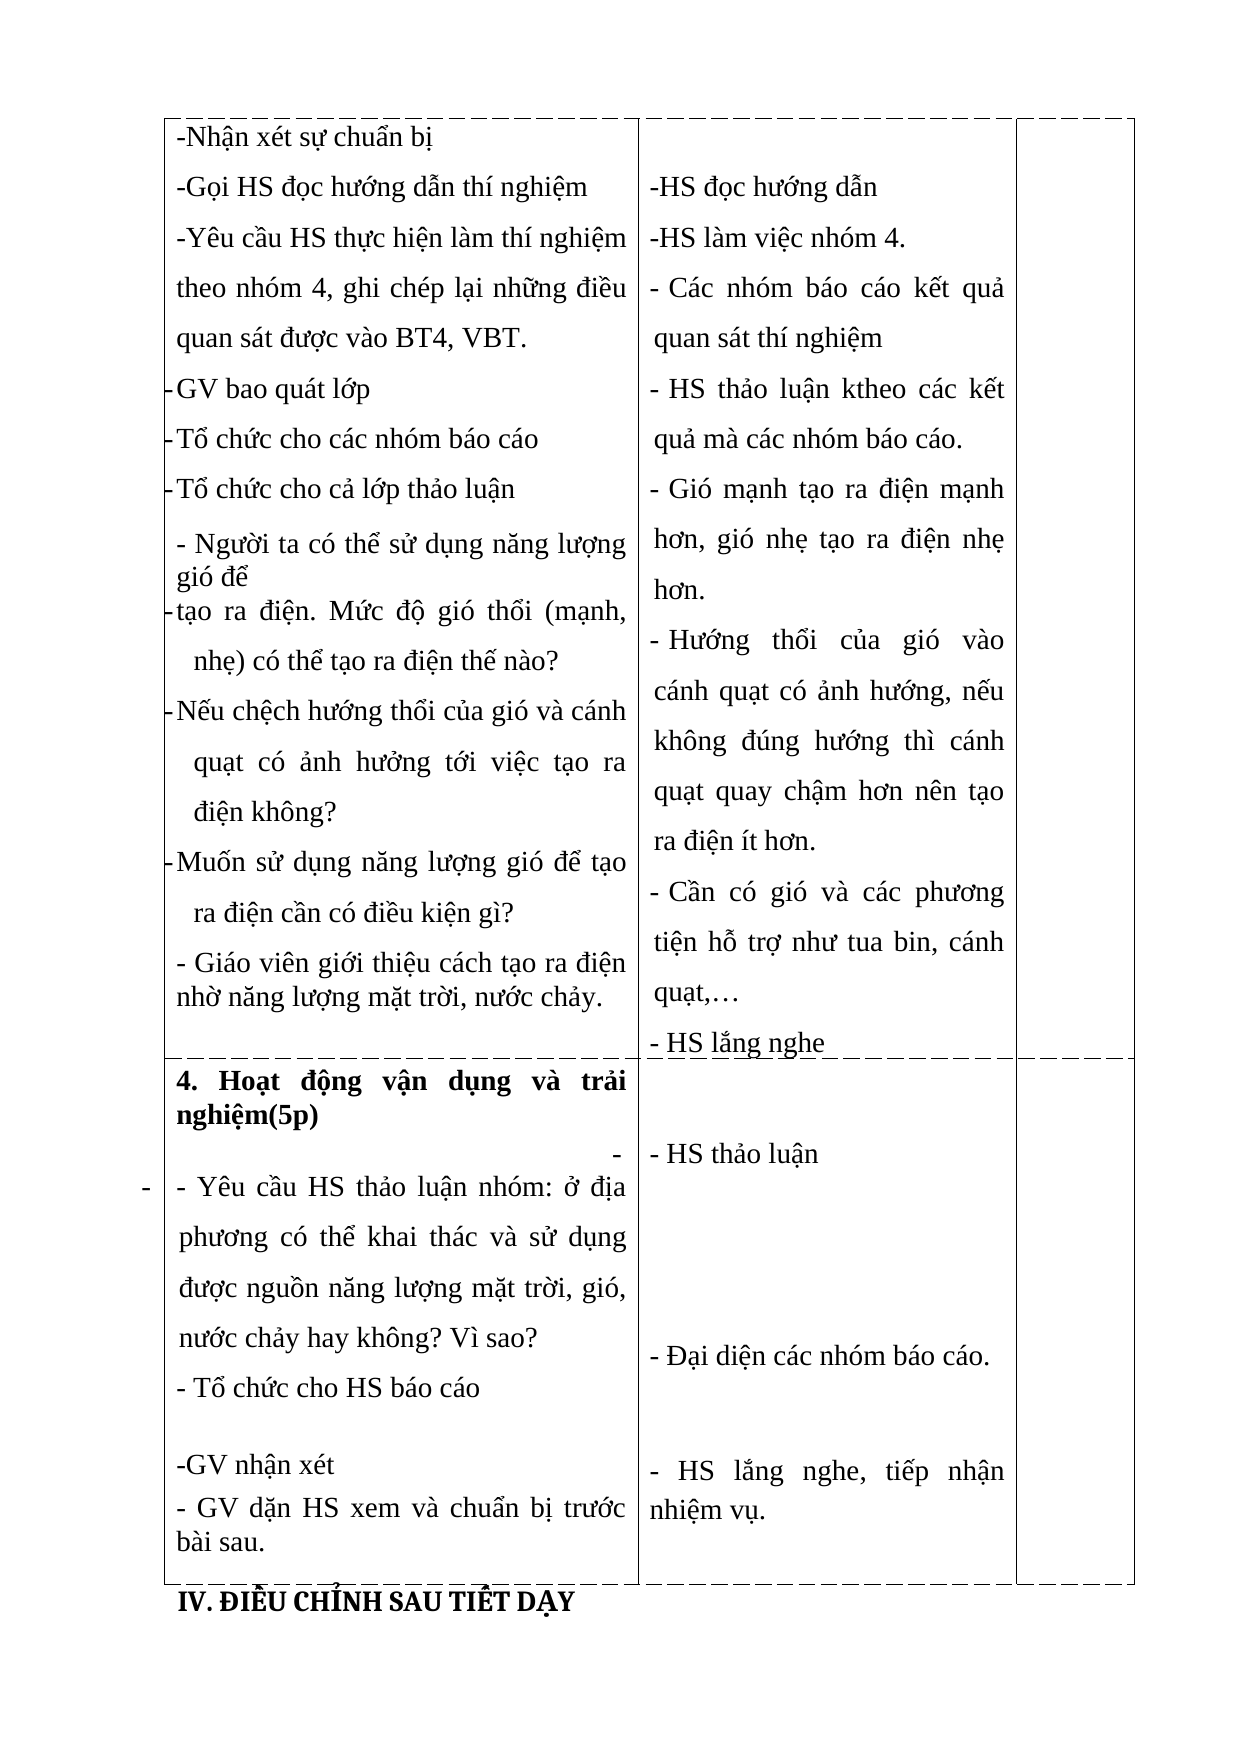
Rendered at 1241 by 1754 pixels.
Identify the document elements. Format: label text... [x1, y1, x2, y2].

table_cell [639, 118, 1016, 1058]
text IV. ĐIỀU CHỈNH SAU TIẾT DẠY [177, 1585, 1122, 1618]
table_cell [1016, 118, 1134, 1058]
table_cell 4. Hoạt động vận dụng và trải nghiệm(5p) - Yêu cầu HS thảo luận nhóm: ở địa phương có thể khai thác và sử dụng được nguồn năng lượng mặt trời, gió, nước chảy hay không? Vì sao? - Tổ chức cho HS báo cáo -GV nhận xét - GV dặn HS xem và chuẩn bị trước bài sau. [165, 1058, 638, 1584]
table_cell [1017, 1058, 1134, 1584]
table_cell - HS thảo luận - Đại diện các nhóm báo cáo. - HS lắng nghe, tiếp nhận nhiệm vụ. [639, 1058, 1016, 1584]
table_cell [165, 118, 638, 1058]
